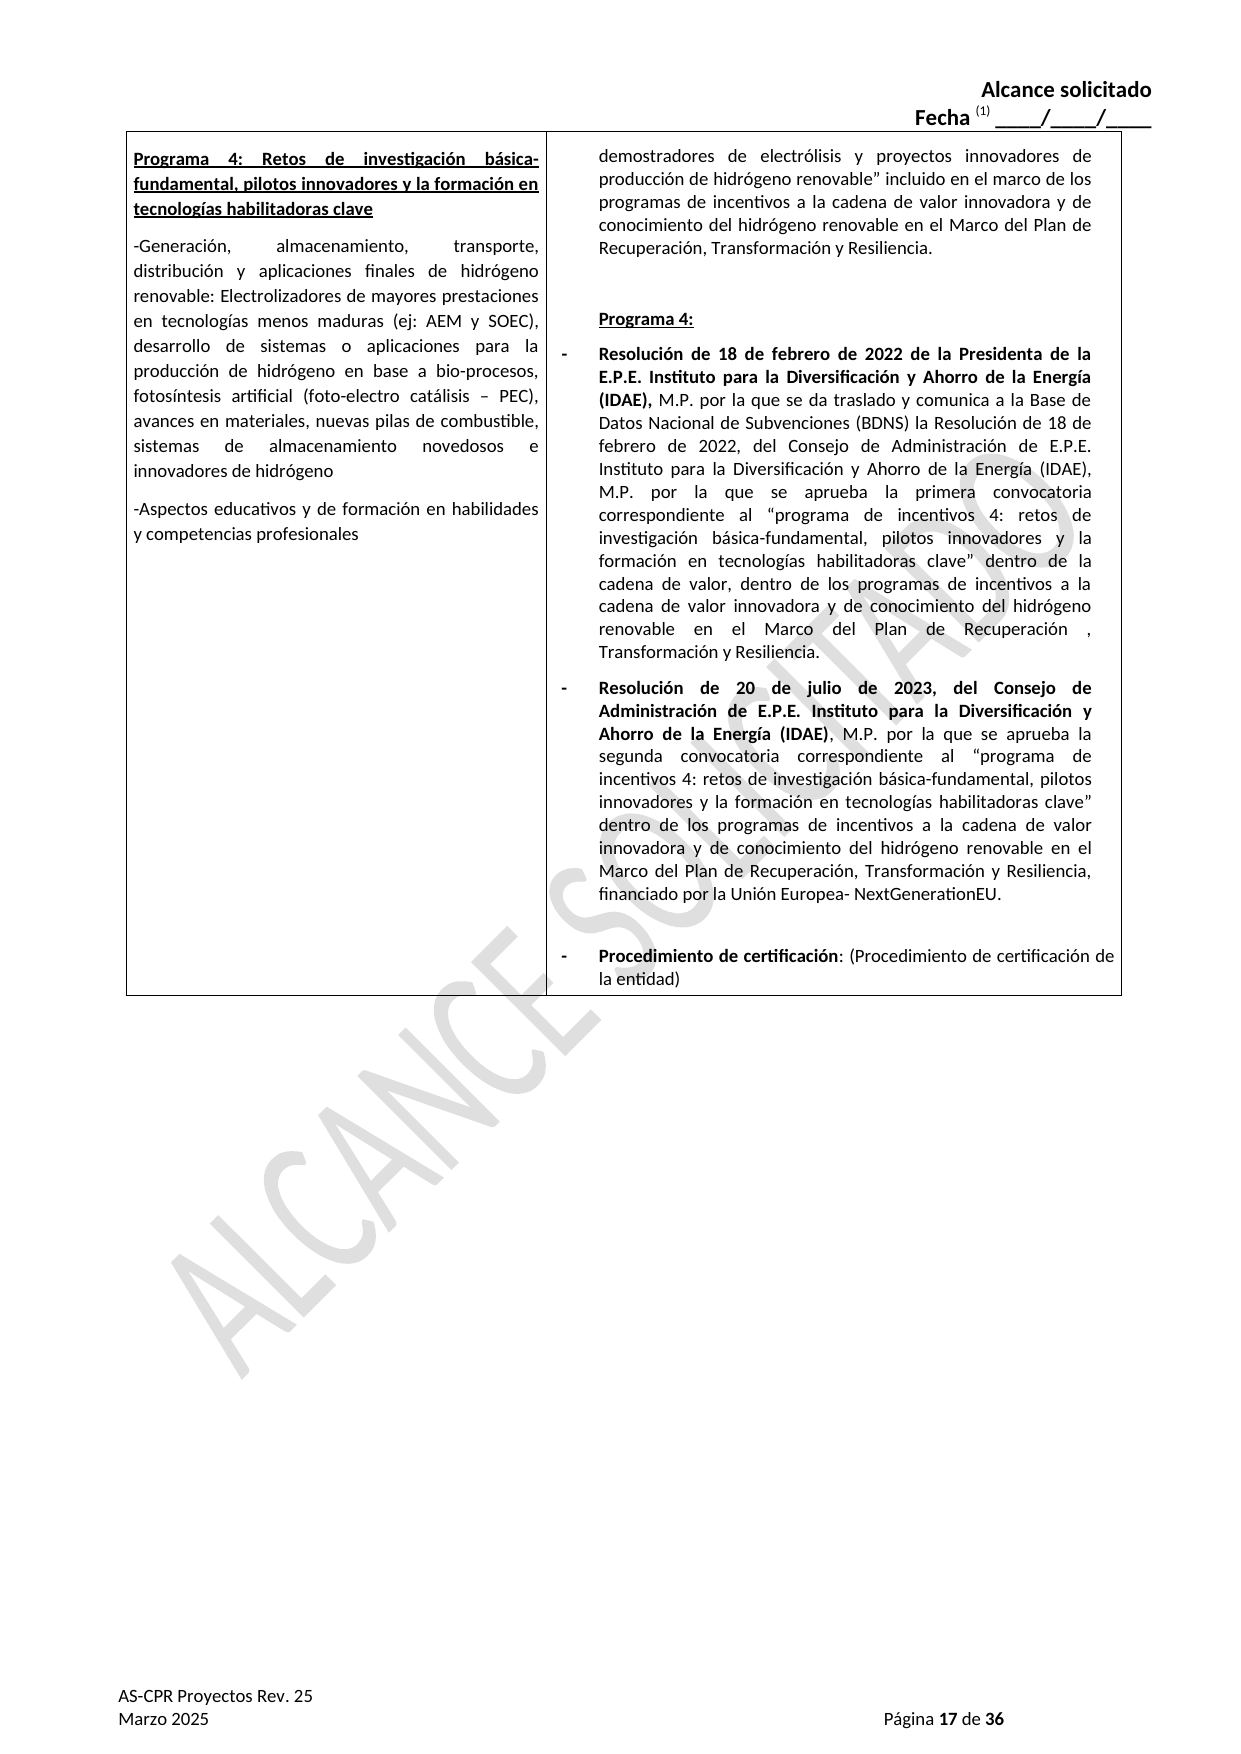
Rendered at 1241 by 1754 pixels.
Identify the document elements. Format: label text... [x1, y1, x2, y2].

table_cell Programa 4: Retos de investigación básica-fundamental, pilotos innovadores y la formación en tecnologías habilitadoras clave -Generación, almacenamiento, transporte, distribución y aplicaciones finales de hidrógeno renovable: Electrolizadores de mayores prestaciones en tecnologías menos maduras (ej: AEM y SOEC), desarrollo de sistemas o aplicaciones para la producción de hidrógeno en base a bio-procesos, fotosíntesis artificial (foto-electro catálisis – PEC), avances en materiales, nuevas pilas de combustible, sistemas de almacenamiento novedosos e innovadores de hidrógeno -Aspectos educativos y de formación en habilidades y competencias profesionales [127, 132, 546, 994]
